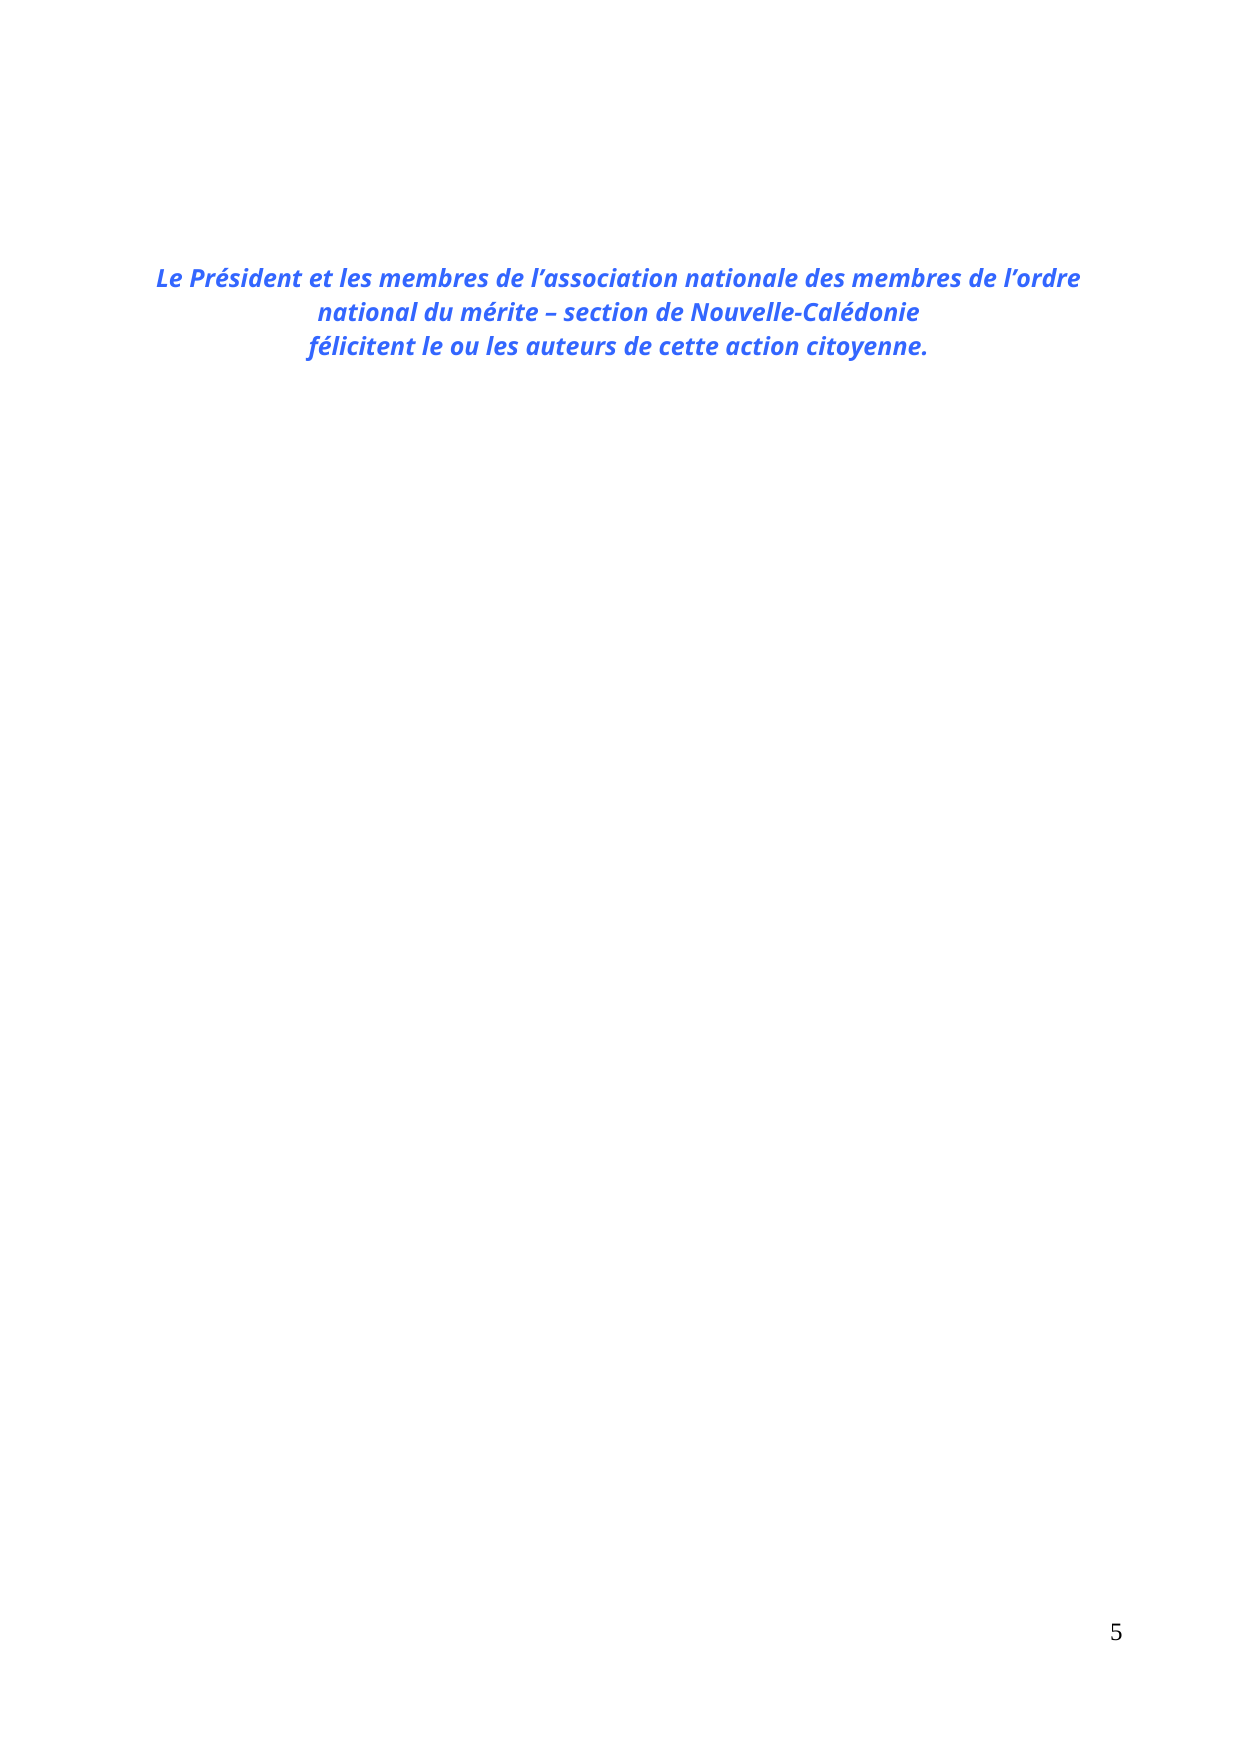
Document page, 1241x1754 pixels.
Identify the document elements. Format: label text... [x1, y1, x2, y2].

text Le Président et les membres de l’association nationale des membres de l’ordre national du mérite – section de Nouvelle-Calédonie [118, 261, 1122, 329]
text félicitent le ou les auteurs de cette action citoyenne. [118, 329, 1122, 363]
